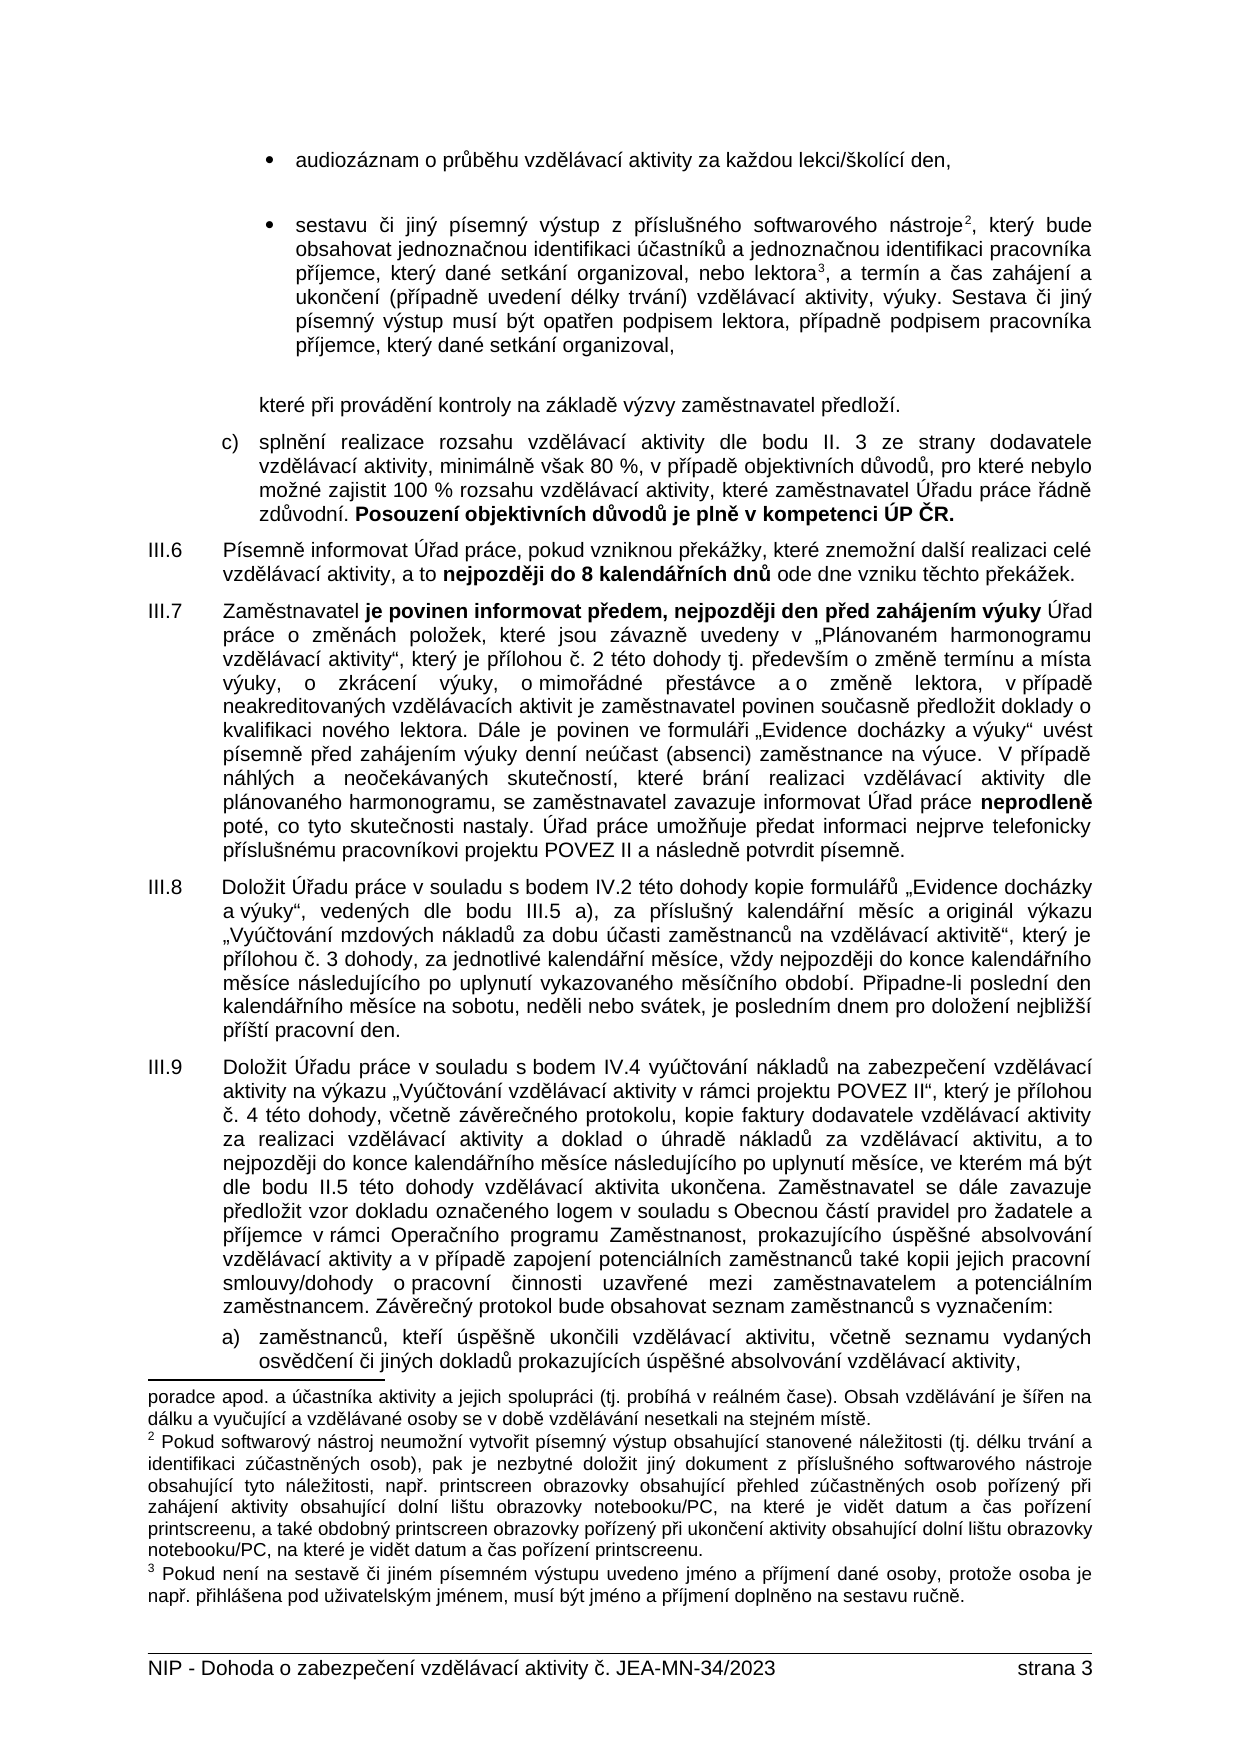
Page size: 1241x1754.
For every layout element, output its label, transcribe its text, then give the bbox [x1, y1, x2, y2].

list sestavu či jiný písemný výstup z příslušného softwarového nástroje, který bude obsahovat jednoznačnou identifikaci účastníků a jednoznačnou identifikaci pracovníka příjemce, který dané setkání organizoval, nebo lektora, a termín a čas zahájení a ukončení (případně uvedení délky trvání) vzdělávací aktivity, výuky. Sestava či jiný písemný výstup musí být opatřen podpisem lektora, případně podpisem pracovníka příjemce, který dané setkání organizoval, [266, 213, 1092, 357]
list splnění realizace rozsahu vzdělávací aktivity dle bodu II. 3 ze strany dodavatele vzdělávací aktivity, minimálně však 80 %, v případě objektivních důvodů, pro které nebylo možné zajistit 100 % rozsahu vzdělávací aktivity, které zaměstnavatel Úřadu práce řádně zdůvodní. Posouzení objektivních důvodů je plně v kompetenci ÚP ČR. [221, 430, 1092, 526]
list Doložit Úřadu práce v souladu s bodem IV.2 této dohody kopie formulářů „Evidence docházky a výuky“, vedených dle bodu III.5 a), za příslušný kalendářní měsíc a originál výkazu „Vyúčtování mzdových nákladů za dobu účasti zaměstnanců na vzdělávací aktivitě“, který je přílohou č. 3 dohody, za jednotlivé kalendářní měsíce, vždy nejpozději do konce kalendářního měsíce následujícího po uplynutí vykazovaného měsíčního období. Připadne-li poslední den kalendářního měsíce na sobotu, neděli nebo svátek, je posledním dnem pro doložení nejbližší příští pracovní den. [148, 874, 1092, 1042]
text které při provádění kontroly na základě výzvy zaměstnavatel předloží. [259, 393, 1092, 417]
list Zaměstnavatel je povinen informovat předem, nejpozději den před zahájením výuky Úřad práce o změnách položek, které jsou závazně uvedeny v „Plánovaném harmonogramu vzdělávací aktivity“, který je přílohou č. 2 této dohody tj. především o změně termínu a místa výuky, o zkrácení výuky, o mimořádné přestávce a o změně lektora, v případě neakreditovaných vzdělávacích aktivit je zaměstnavatel povinen současně předložit doklady o kvalifikaci nového lektora. Dále je povinen ve formuláři „Evidence docházky a výuky“ uvést písemně před zahájením výuky denní neúčast (absenci) zaměstnance na výuce. V případě náhlých a neočekávaných skutečností, které brání realizaci vzdělávací aktivity dle plánovaného harmonogramu, se zaměstnavatel zavazuje informovat Úřad práce neprodleně poté, co tyto skutečnosti nastaly. Úřad práce umožňuje předat informaci nejprve telefonicky příslušnému pracovníkovi projektu POVEZ II a následně potvrdit písemně. [148, 598, 1092, 862]
list Doložit Úřadu práce v souladu s bodem IV.4 vyúčtování nákladů na zabezpečení vzdělávací aktivity na výkazu „Vyúčtování vzdělávací aktivity v rámci projektu POVEZ II“, který je přílohou č. 4 této dohody, včetně závěrečného protokolu, kopie faktury dodavatele vzdělávací aktivity za realizaci vzdělávací aktivity a doklad o úhradě nákladů za vzdělávací aktivitu, a to nejpozději do konce kalendářního měsíce následujícího po uplynutí měsíce, ve kterém má být dle bodu II.5 této dohody vzdělávací aktivita ukončena. Zaměstnavatel se dále zavazuje předložit vzor dokladu označeného logem v souladu s Obecnou částí pravidel pro žadatele a příjemce v rámci Operačního programu Zaměstnanost, prokazujícího úspěšné absolvování vzdělávací aktivity a v případě zapojení potenciálních zaměstnanců také kopii jejich pracovní smlouvy/dohody o pracovní činnosti uzavřené mezi zaměstnavatelem a potenciálním zaměstnancem. Závěrečný protokol bude obsahovat seznam zaměstnanců s vyznačením: [148, 1055, 1092, 1318]
list zaměstnanců, kteří úspěšně ukončili vzdělávací aktivitu, včetně seznamu vydaných osvědčení či jiných dokladů prokazujících úspěšné absolvování vzdělávací aktivity, [222, 1324, 1092, 1372]
list Písemně informovat Úřad práce, pokud vzniknou překážky, které znemožní další realizaci celé vzdělávací aktivity, a to nejpozději do 8 kalendářních dnů ode dne vzniku těchto překážek. [148, 538, 1092, 586]
list audiozáznam o průběhu vzdělávací aktivity za každou lekci/školící den, [266, 148, 1092, 172]
